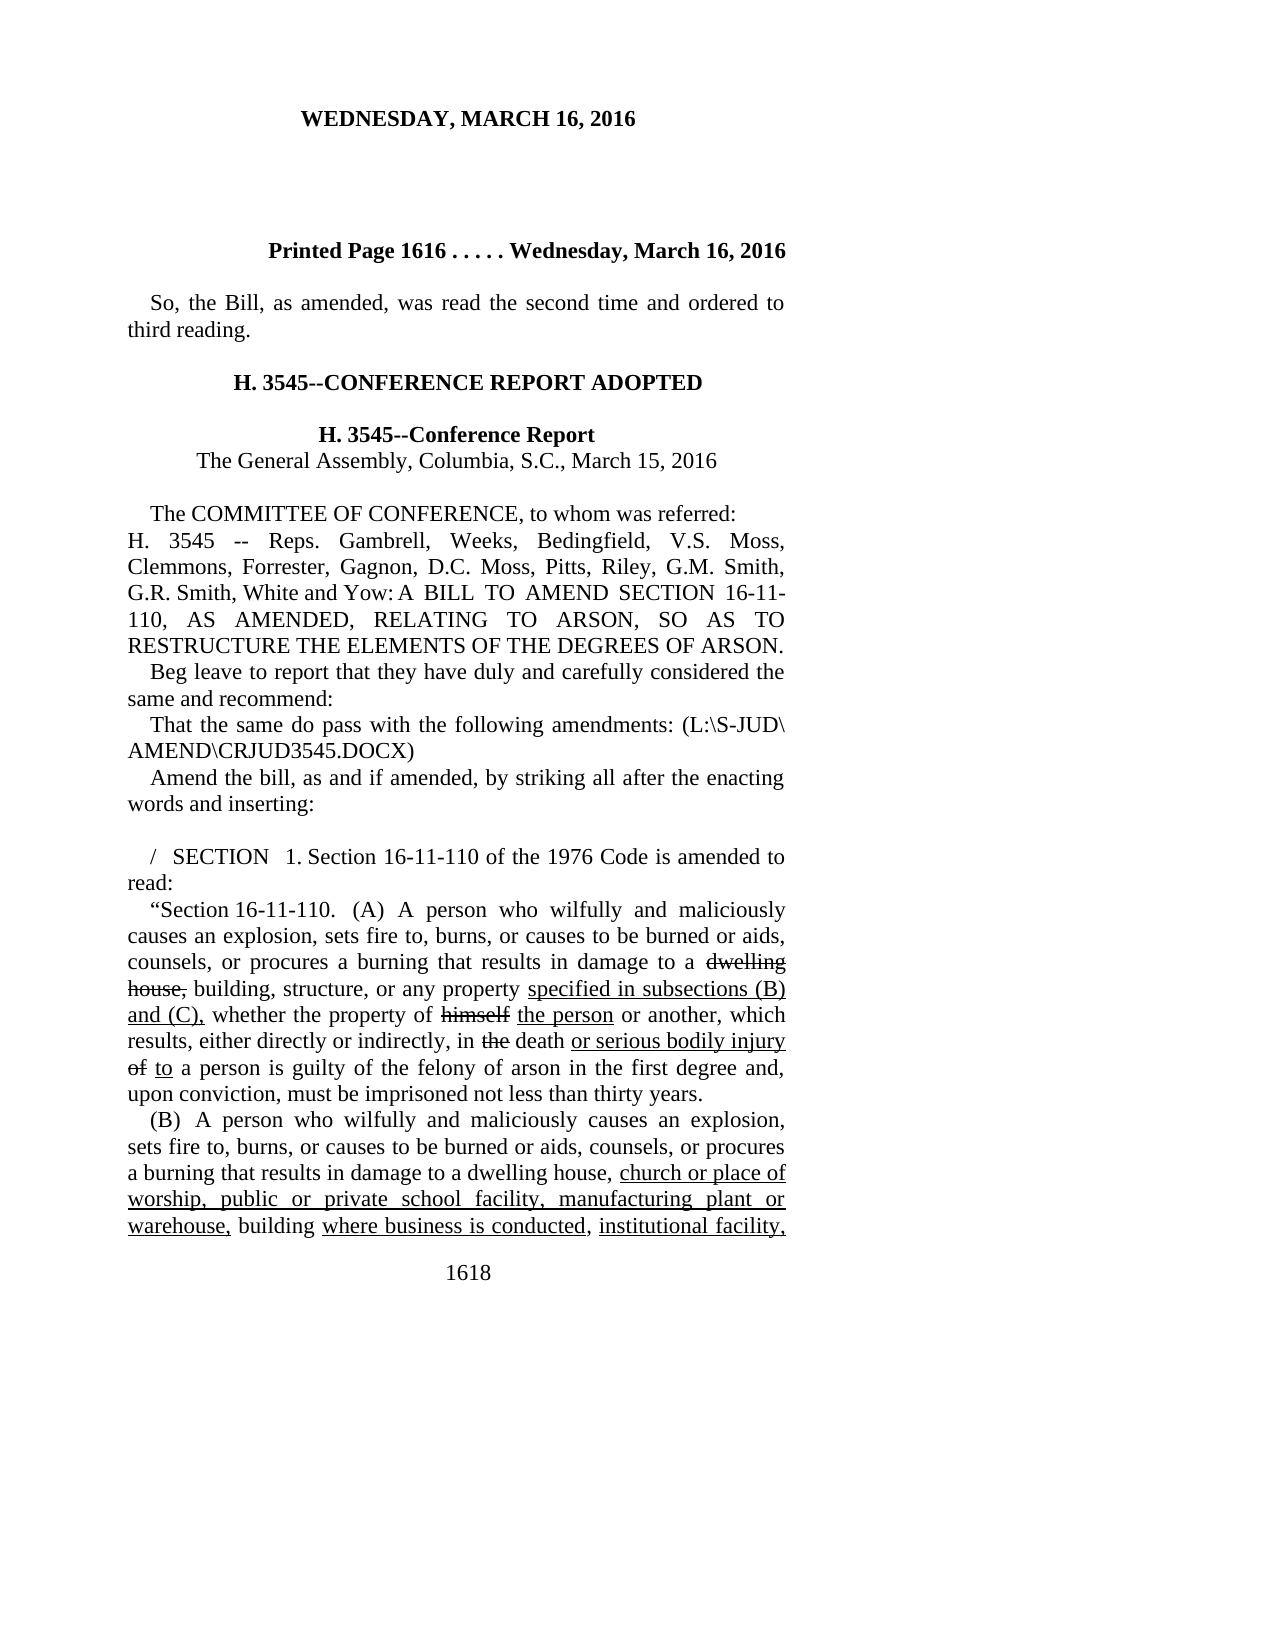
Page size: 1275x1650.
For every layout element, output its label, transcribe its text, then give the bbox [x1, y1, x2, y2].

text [127, 1209, 786, 1238]
text / SECTION 1. Section 16-11-110 of the 1976 Code is amended to read: [127, 843, 786, 896]
text Beg leave to report that they have duly and carefully considered the same and recommend: [127, 658, 786, 711]
text Amend the bill, as and if amended, by striking all after the enacting words and inserting: [127, 764, 786, 817]
text H. 3545--Conference Report [127, 421, 786, 448]
text The COMMITTEE OF CONFERENCE, to whom was referred: [127, 500, 786, 527]
text H. 3545--CONFERENCE REPORT ADOPTED [127, 368, 786, 395]
text So, the Bill, as amended, was read the second time and ordered to third reading. [127, 289, 786, 342]
text Printed Page 1616 . . . . . Wednesday, March 16, 2016 [127, 237, 786, 263]
text “Section 16-11-110. (A) A person who wilfully and maliciously causes an explosion, sets fire to, burns, or causes to be burned or aids, counsels, or procures a burning that results in damage to a dwelling house, building, structure, or any property specified in subsections (B) and (C), whether the property of himself the person or another, which results, either directly or indirectly, in the death or serious bodily injury of to a person is guilty of the felony of arson in the first degree and, upon conviction, must be imprisoned not less than thirty years. [127, 896, 786, 1106]
text The General Assembly, Columbia, S.C., March 15, 2016 [127, 448, 786, 474]
text H. 3545 -- Reps. Gambrell, Weeks, Bedingfield, V.S. Moss, Clemmons, Forrester, Gagnon, D.C. Moss, Pitts, Riley, G.M. Smith, G.R. Smith, White and Yow: A BILL TO AMEND SECTION 16-11-110, AS AMENDED, RELATING TO ARSON, SO AS TO RESTRUCTURE THE ELEMENTS OF THE DEGREES OF ARSON. [127, 527, 786, 658]
text That the same do pass with the following amendments: (L:\S-JUD\AMEND\CRJUD3545.DOCX) [127, 711, 786, 764]
